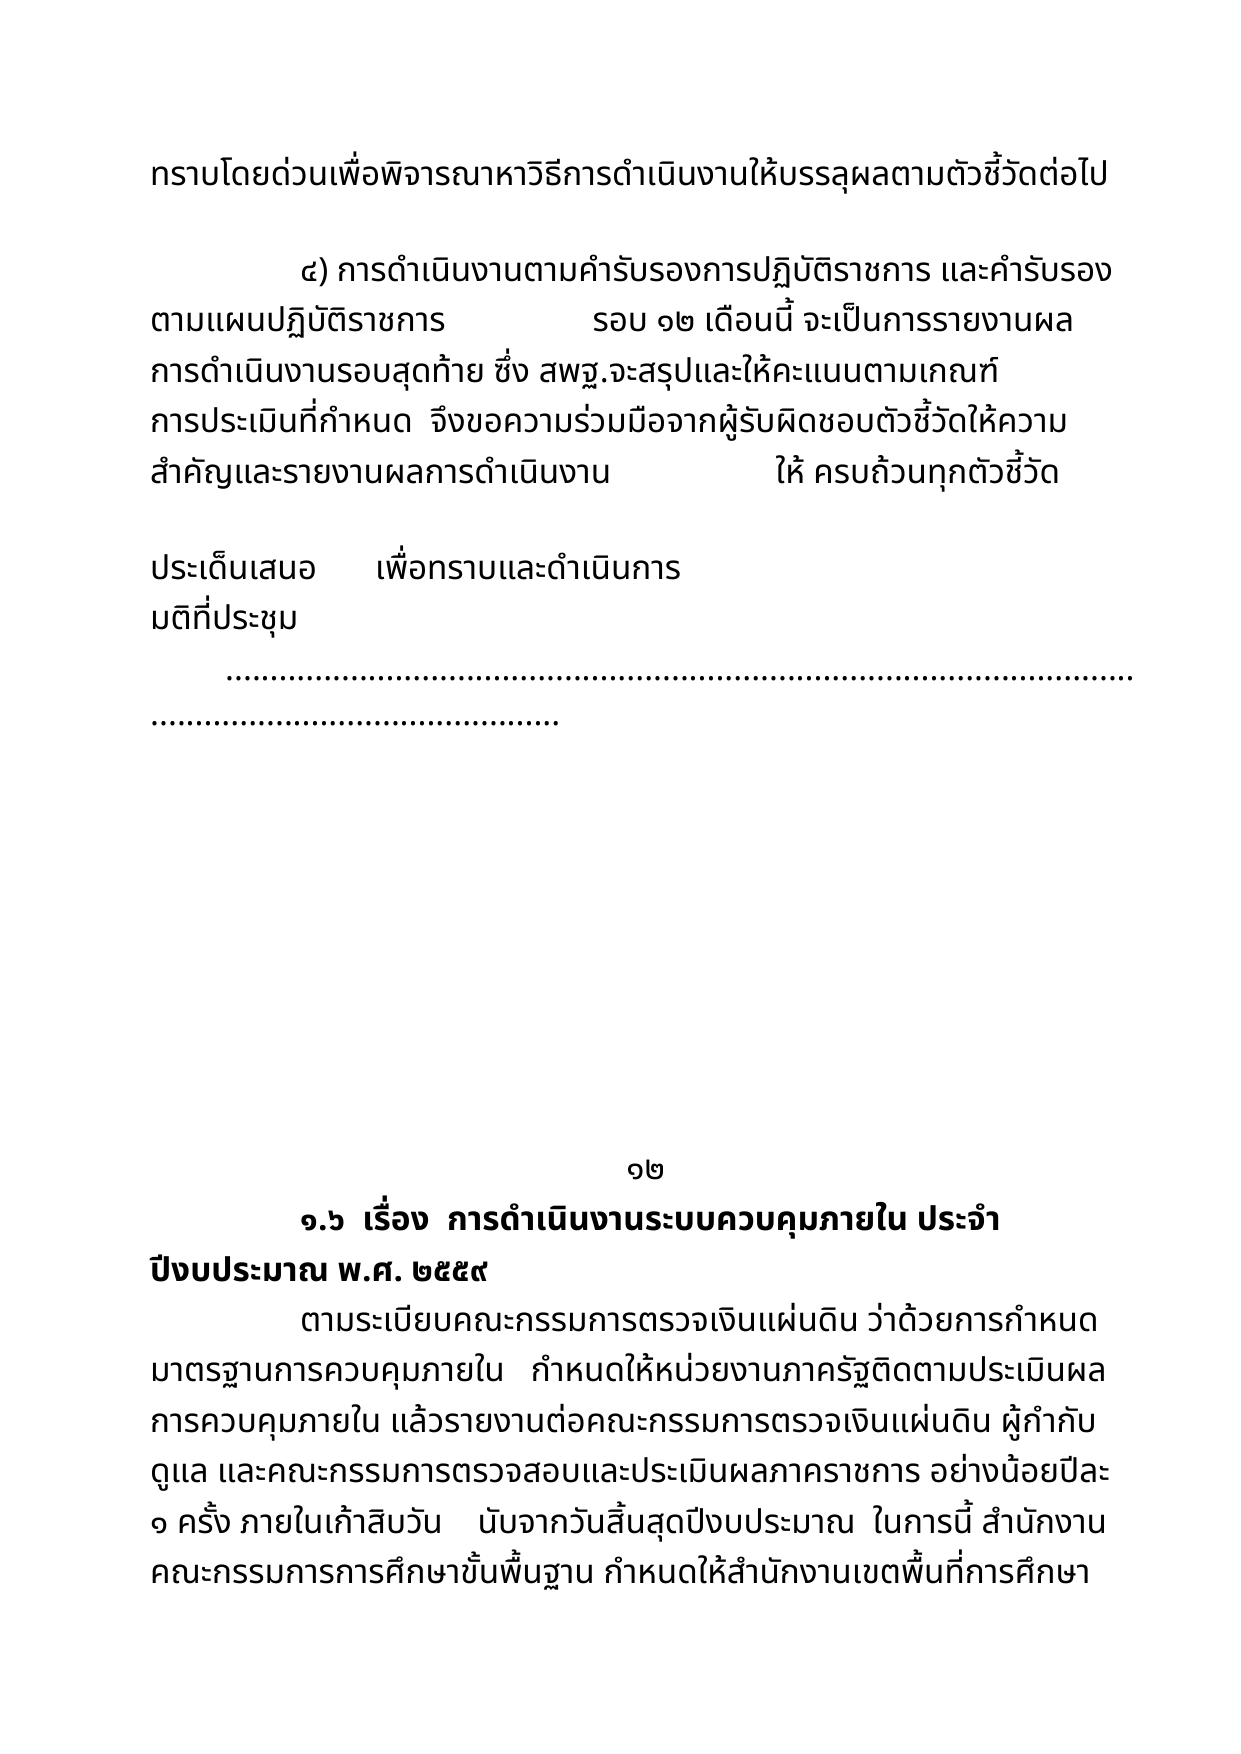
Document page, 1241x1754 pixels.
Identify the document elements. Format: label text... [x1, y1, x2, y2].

text ๑๒ [150, 1144, 1141, 1195]
text มติที่ประชุม .................................................................................................................................................... [150, 594, 1141, 736]
text ๑.๖ เรื่อง การดำเนินงานระบบควบคุมภายใน ประจำปีงบประมาณ พ.ศ. ๒๕๕๙ [150, 1195, 1141, 1296]
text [150, 1296, 1122, 1598]
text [150, 150, 1122, 594]
